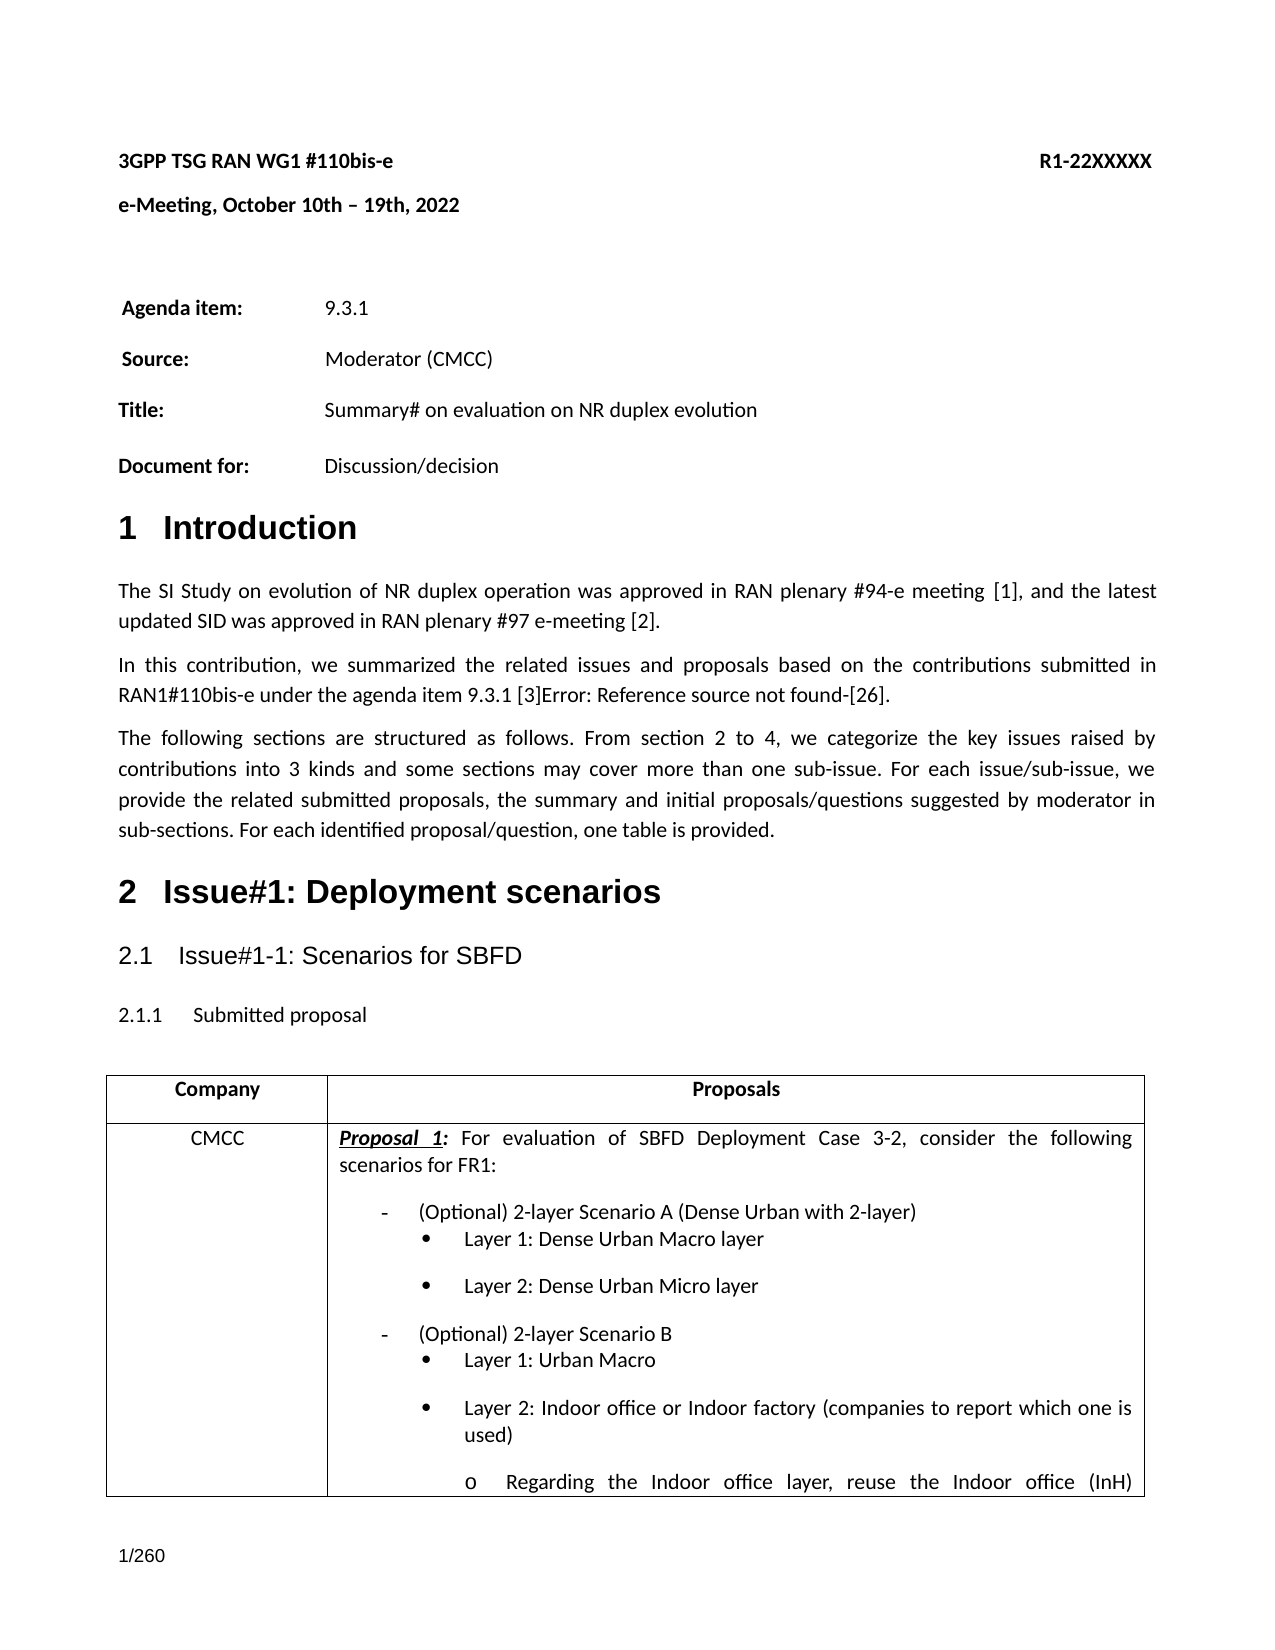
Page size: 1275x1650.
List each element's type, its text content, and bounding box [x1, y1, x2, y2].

table_header Proposals [328, 1076, 1144, 1123]
subtitle Issue#1-1: Scenarios for SBFD [118, 941, 1157, 970]
table_cell CMCC [107, 1124, 327, 1496]
text Agenda item: 9.3.1 [122, 294, 1157, 320]
text Document for: Discussion/decision [118, 452, 1157, 479]
subtitle Introduction [118, 508, 1157, 546]
text Title: Summary# on evaluation on NR duplex evolution [118, 397, 1157, 423]
text The following sections are structured as follows. From section 2 to 4, we categorize the key issues raised by contributions into 3 kinds and some sections may cover more than one sub-issue. For each issue/sub-issue, we provide the related submitted proposals, the summary and initial proposals/questions suggested by moderator in sub-sections. For each identified proposal/question, one table is provided. [118, 724, 1157, 843]
subtitle Issue#1: Deployment scenarios [118, 872, 1157, 911]
text 3GPP TSG RAN WG1 #110bis-e R1-22XXXXX [118, 148, 1157, 174]
subtitle Submitted proposal [118, 1001, 1157, 1028]
text Source: Moderator (CMCC) [122, 345, 1157, 372]
text The SI Study on evolution of NR duplex operation was approved in RAN plenary #94-e meeting [1], and the latest updated SID was approved in RAN plenary #97 e-meeting [2]. [118, 577, 1157, 634]
text e-Meeting, October 10th – 19th, 2022 [118, 191, 1157, 217]
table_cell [328, 1124, 1144, 1496]
table_header Company [107, 1076, 327, 1123]
